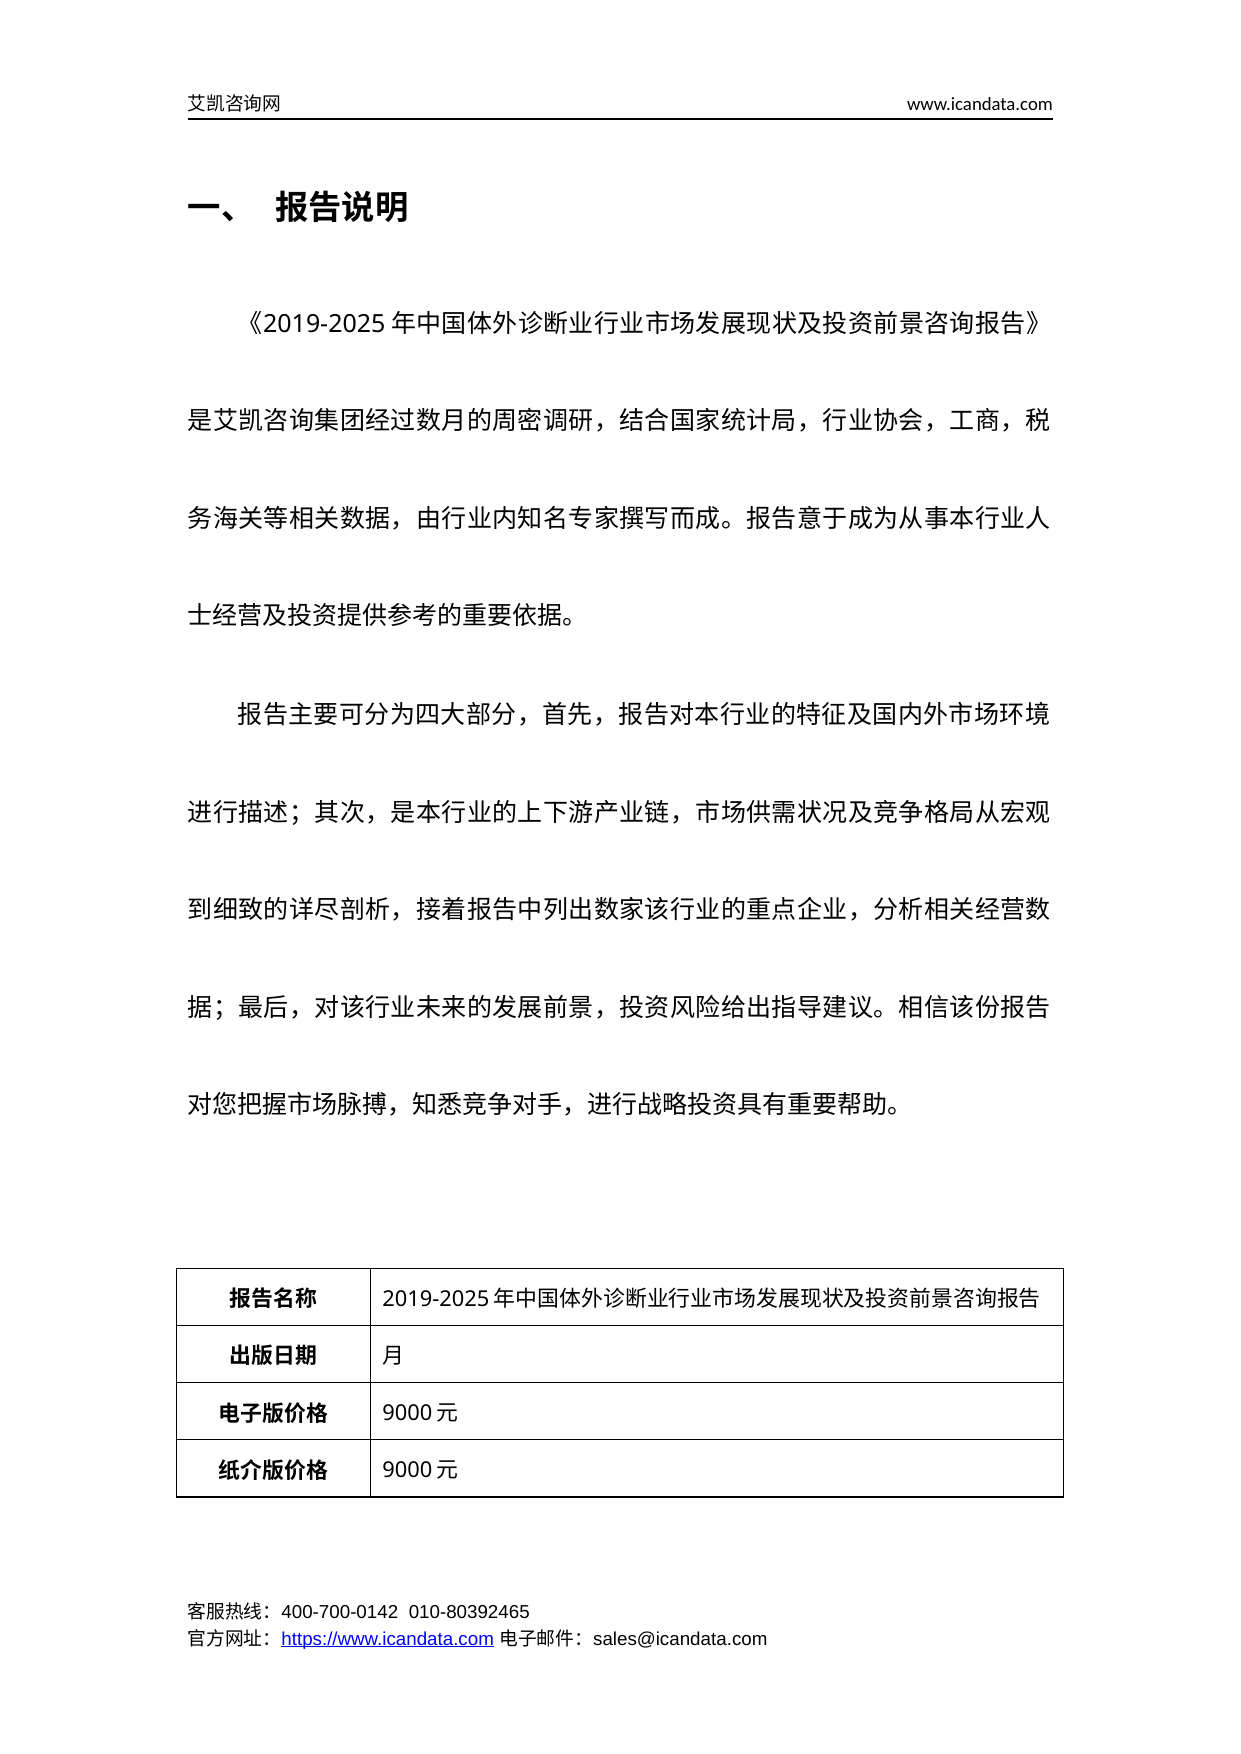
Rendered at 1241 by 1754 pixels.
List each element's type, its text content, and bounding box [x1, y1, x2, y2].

text 《2019-2025年中国体外诊断业行业市场发展现状及投资前景咨询报告》是艾凯咨询集团经过数月的周密调研，结合国家统计局，行业协会，工商，税务海关等相关数据，由行业内知名专家撰写而成。报告意于成为从事本行业人士经营及投资提供参考的重要依据。 [187, 289, 1053, 646]
table_header 报告名称 [177, 1269, 370, 1325]
table_cell 纸介版价格 [177, 1440, 370, 1496]
text 报告主要可分为四大部分，首先，报告对本行业的特征及国内外市场环境进行描述；其次，是本行业的上下游产业链，市场供需状况及竞争格局从宏观到细致的详尽剖析，接着报告中列出数家该行业的重点企业，分析相关经营数据；最后，对该行业未来的发展前景，投资风险给出指导建议。相信该份报告对您把握市场脉搏，知悉竞争对手，进行战略投资具有重要帮助。 [187, 681, 1053, 1136]
table_cell 电子版价格 [177, 1383, 370, 1439]
table_header 2019-2025年中国体外诊断业行业市场发展现状及投资前景咨询报告 [371, 1269, 1063, 1325]
table_cell 出版日期 [177, 1326, 370, 1382]
subtitle 报告说明 [187, 172, 1053, 237]
table_cell 9000元 [371, 1383, 1063, 1439]
table_cell 9000元 [371, 1440, 1063, 1496]
table_cell 月 [371, 1326, 1063, 1382]
